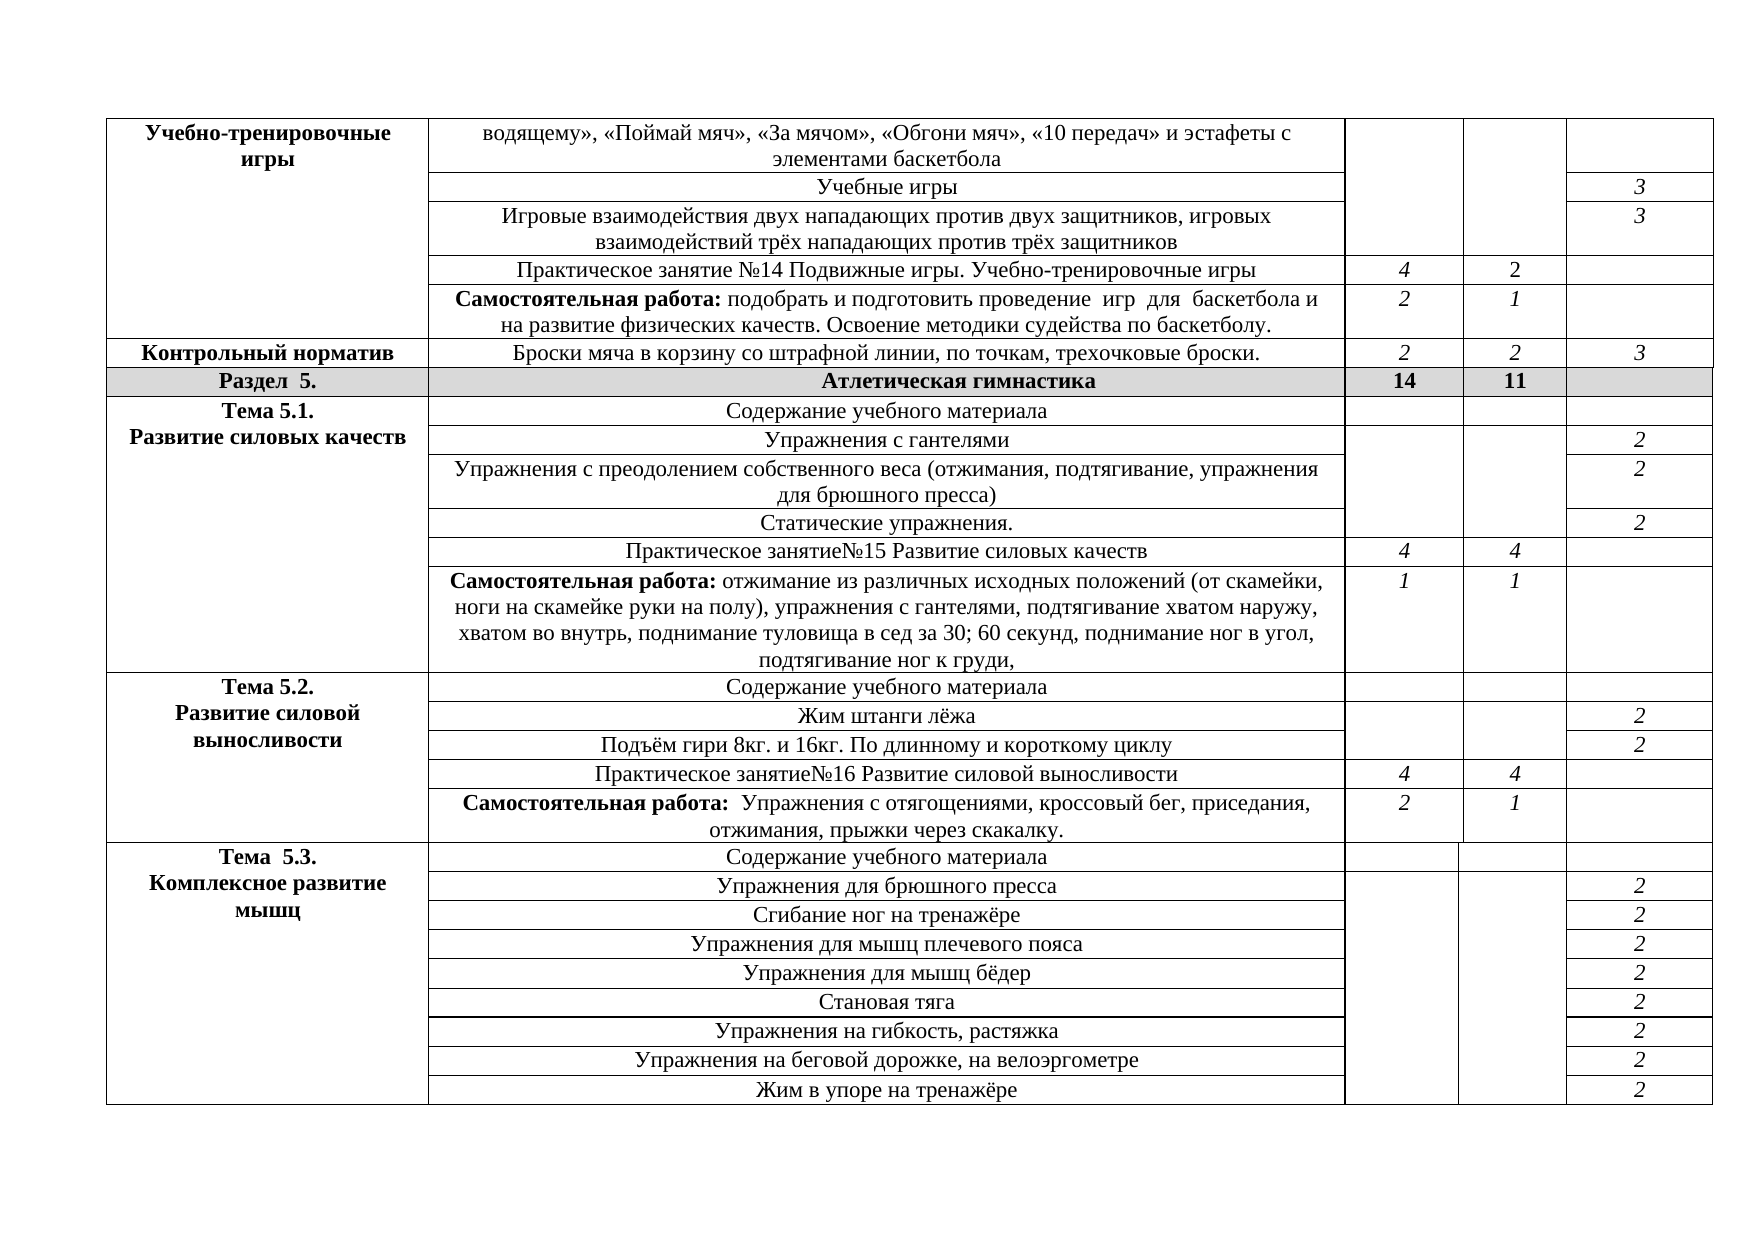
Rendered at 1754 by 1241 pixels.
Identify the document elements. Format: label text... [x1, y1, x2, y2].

table_cell Упражнения на беговой дорожке, на велоэргометре [429, 1047, 1344, 1074]
table_cell Самостоятельная работа: Упражнения с отягощениями, кроссовый бег, приседания, отжимания, прыжки через скакалку. [429, 789, 1344, 842]
table_cell Упражнения с гантелями [429, 426, 1344, 454]
table_cell 3 [1567, 119, 1713, 172]
table_cell Становая тяга [429, 989, 1344, 1016]
table_cell Практическое занятие №14 Подвижные игры. Учебно-тренировочные игры [429, 256, 1344, 284]
table_cell 2 [1567, 455, 1712, 507]
table_cell 4 [1464, 760, 1566, 788]
table_cell Тема 5.2. Развитие силовой выносливости [107, 673, 428, 842]
table_cell 2 [1567, 930, 1712, 958]
table_cell 2 [1567, 731, 1712, 759]
table_cell [1459, 872, 1566, 1104]
table_cell 4 [1346, 256, 1463, 284]
table_cell 1 [1346, 567, 1463, 672]
table_cell Самостоятельная работа: подобрать и подготовить проведение игр для баскетбола и на развитие физических качеств. Освоение методики судейства по баскетболу. [429, 285, 1344, 337]
table_cell 1 [1464, 567, 1566, 672]
table_cell 2 [1567, 1076, 1712, 1104]
table_cell Жим в упоре на тренажёре [429, 1076, 1344, 1104]
table_cell Статические упражнения. [429, 509, 1344, 537]
table_cell 2 [1567, 1047, 1712, 1074]
table_cell [1346, 397, 1463, 425]
table_cell Упражнения на гибкость, растяжка [429, 1018, 1344, 1046]
table_cell 2 [1567, 1018, 1712, 1046]
table_cell 2 [1567, 702, 1712, 730]
table_cell Сгибание ног на тренажёре [429, 901, 1344, 929]
table_cell Упражнения для мышц плечевого пояса [429, 930, 1344, 958]
table_cell Учебные игры [429, 173, 1344, 201]
table_cell [1567, 673, 1712, 701]
table_cell Упражнения для мышц бёдер [429, 959, 1344, 987]
table_cell [1459, 843, 1566, 871]
table_cell 2 [1567, 426, 1712, 454]
table_cell 2 [1346, 285, 1463, 337]
table_cell Подъём гири 8кг. и 16кг. По длинному и короткому циклу [429, 731, 1344, 759]
table_cell Атлетическая гимнастика [429, 368, 1344, 396]
table_cell 4 [1464, 538, 1566, 566]
table_cell Жим штанги лёжа [429, 702, 1344, 730]
table_cell Практическое занятие№15 Развитие силовых качеств [429, 538, 1344, 566]
table_cell [1567, 760, 1712, 788]
table_cell [1464, 397, 1566, 425]
table_cell 2 [1464, 339, 1566, 367]
table_cell [1346, 872, 1458, 1104]
table_cell [1464, 426, 1566, 537]
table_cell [429, 119, 1344, 172]
table_cell 2 [1567, 509, 1712, 537]
table_cell [1567, 368, 1712, 396]
table_cell Контрольный норматив [107, 339, 428, 367]
table_cell Упражнения для брюшного пресса [429, 872, 1344, 900]
table_cell Тема 5.3. Комплексное развитие мышц [107, 843, 428, 1104]
table_cell [1567, 789, 1712, 842]
table_cell 2 [1464, 256, 1566, 284]
table_cell 4 [1346, 760, 1463, 788]
table_cell [1567, 567, 1712, 672]
table_cell 2 [1567, 989, 1712, 1016]
table_cell Содержание учебного материала [429, 843, 1344, 871]
table_cell 2 [1567, 959, 1712, 987]
table_cell [1567, 256, 1713, 284]
table_cell 3 [1567, 202, 1713, 255]
table_cell Самостоятельная работа: отжимание из различных исходных положений (от скамейки, ноги на скамейке руки на полу), упражнения с гантелями, подтягивание хватом наружу, хватом во внутрь, поднимание туловища в сед за 30; 60 секунд, поднимание ног в угол, подтягивание ног к груди, [429, 567, 1344, 672]
table_cell [1346, 673, 1463, 701]
table_cell [1567, 843, 1712, 871]
table_cell [1464, 119, 1566, 255]
table_cell 1 [1464, 789, 1566, 842]
table_cell Игровые взаимодействия двух нападающих против двух защитников, игровых взаимодействий трёх нападающих против трёх защитников [429, 202, 1344, 255]
table_cell Тема 5.1. Развитие силовых качеств [107, 397, 428, 672]
table_cell 3 [1567, 173, 1713, 201]
table_cell [1346, 426, 1463, 537]
table_cell [1346, 119, 1463, 255]
table_cell [1346, 702, 1463, 759]
table_cell 2 [1346, 339, 1463, 367]
table_cell 14 [1346, 368, 1463, 396]
table_cell Содержание учебного материала [429, 673, 1344, 701]
table_cell [1464, 702, 1566, 759]
table_cell Практическое занятие№16 Развитие силовой выносливости [429, 760, 1344, 788]
table_cell 11 [1464, 368, 1566, 396]
table_cell [1567, 397, 1712, 425]
table_cell 2 [1567, 901, 1712, 929]
table_cell 2 [1567, 872, 1712, 900]
table_cell Раздел 5. [107, 368, 428, 396]
table_cell 1 [1464, 285, 1566, 337]
table_cell Броски мяча в корзину со штрафной линии, по точкам, трехочковые броски. [429, 339, 1344, 367]
table_cell [1567, 285, 1713, 337]
table_cell 4 [1346, 538, 1463, 566]
table_cell [1567, 538, 1712, 566]
table_cell 3 [1567, 339, 1713, 367]
table_cell Упражнения с преодолением собственного веса (отжимания, подтягивание, упражнения для брюшного пресса) [429, 455, 1344, 507]
table_cell Содержание учебного материала [429, 397, 1344, 425]
table_cell [1464, 673, 1566, 701]
table_cell 2 [1346, 789, 1463, 842]
table_cell [1346, 843, 1458, 871]
